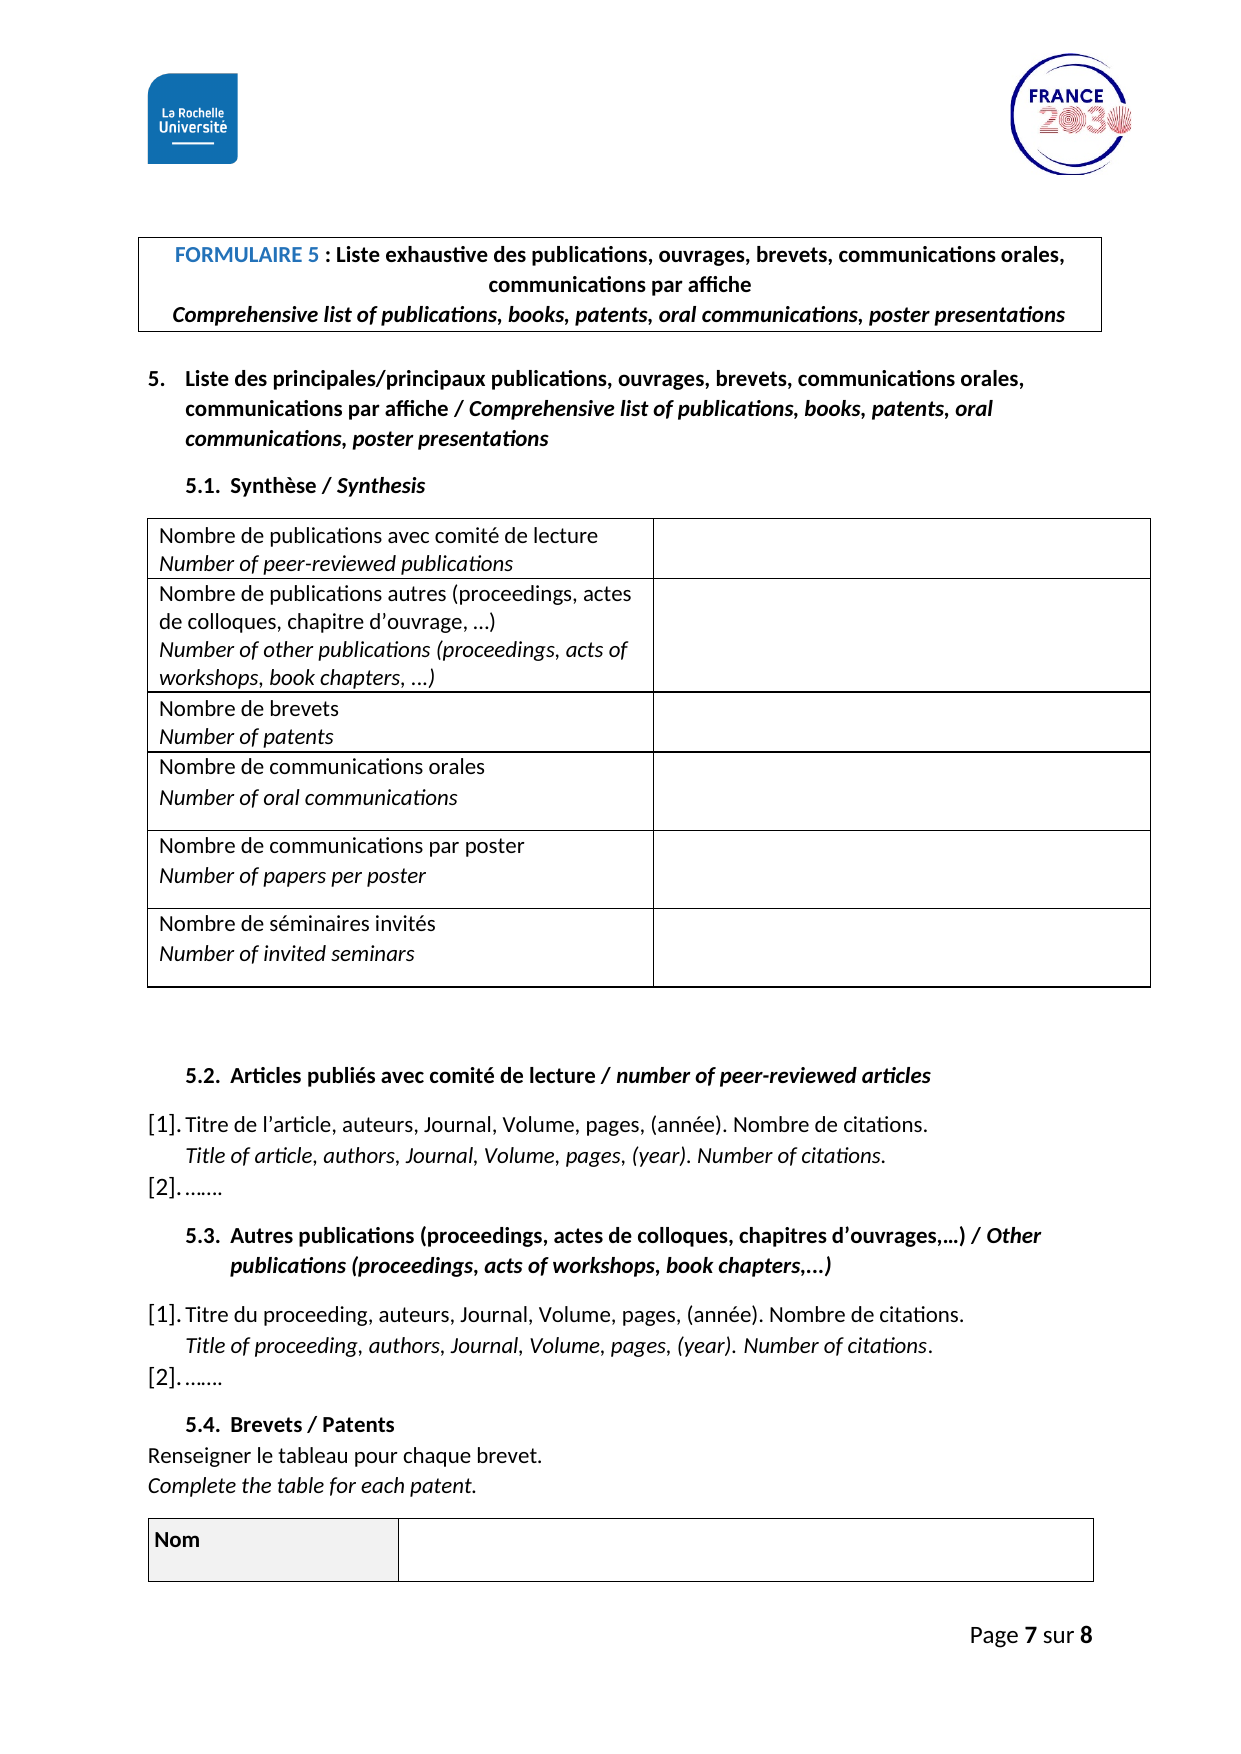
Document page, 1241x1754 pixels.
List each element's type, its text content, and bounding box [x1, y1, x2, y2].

list Titre de l’article, auteurs, Journal, Volume, pages, (année). Nombre de citations. [148, 1108, 1092, 1139]
list Titre du proceeding, auteurs, Journal, Volume, pages, (année). Nombre de citations. [148, 1298, 1092, 1328]
table_cell Nombre de brevets Number of patents [148, 693, 653, 751]
text Articles publiés avec comité de lecture / number of peer-reviewed articles [185, 1061, 1092, 1089]
list Comprehensive list of publications, books, patents, oral communications, poster presentations [139, 297, 1101, 331]
table_header [399, 1519, 1093, 1581]
picture [147, 73, 238, 164]
table_cell [654, 579, 1150, 691]
table_cell Nombre de séminaires invités Number of invited seminars [148, 909, 653, 986]
table_cell Nombre de communications par poster Number of papers per poster [148, 831, 653, 908]
list Renseigner le tableau pour chaque brevet. [148, 1441, 1092, 1469]
table_cell [654, 693, 1150, 751]
list Title of article, authors, Journal, Volume, pages, (year). Number of citations. [185, 1141, 1092, 1169]
text Synthèse / Synthesis [185, 471, 1092, 499]
list Complete the table for each patent. [148, 1471, 1092, 1499]
text Brevets / Patents [185, 1411, 1092, 1439]
list ……. [148, 1171, 1092, 1202]
table_cell Nombre de communications orales Number of oral communications [148, 753, 653, 830]
picture [1009, 53, 1131, 173]
table_header Nom [149, 1519, 398, 1581]
text Autres publications (proceedings, actes de colloques, chapitres d’ouvrages,…) / Other publications (proceedings, acts of workshops, book chapters,...) [185, 1221, 1092, 1279]
table_cell [654, 909, 1150, 986]
table_header Nombre de publications avec comité de lecture Number of peer-reviewed publications [148, 519, 653, 578]
list FORMULAIRE 5 : Liste exhaustive des publications, ouvrages, brevets, communications orales, communications par affiche [139, 238, 1101, 297]
text Liste des principales/principaux publications, ouvrages, brevets, communications orales, communications par affiche / Comprehensive list of publications, books, patents, oral communications, poster presentations [148, 364, 1092, 452]
table_cell Nombre de publications autres (proceedings, actes de colloques, chapitre d’ouvrage, …) Number of other publications (proceedings, acts of workshops, book chapters, ...) [148, 579, 653, 691]
table_header [654, 519, 1150, 578]
table_cell [654, 831, 1150, 908]
list ……. [148, 1361, 1092, 1392]
table_cell [654, 753, 1150, 830]
list Title of proceeding, authors, Journal, Volume, pages, (year). Number of citations. [185, 1331, 1092, 1359]
